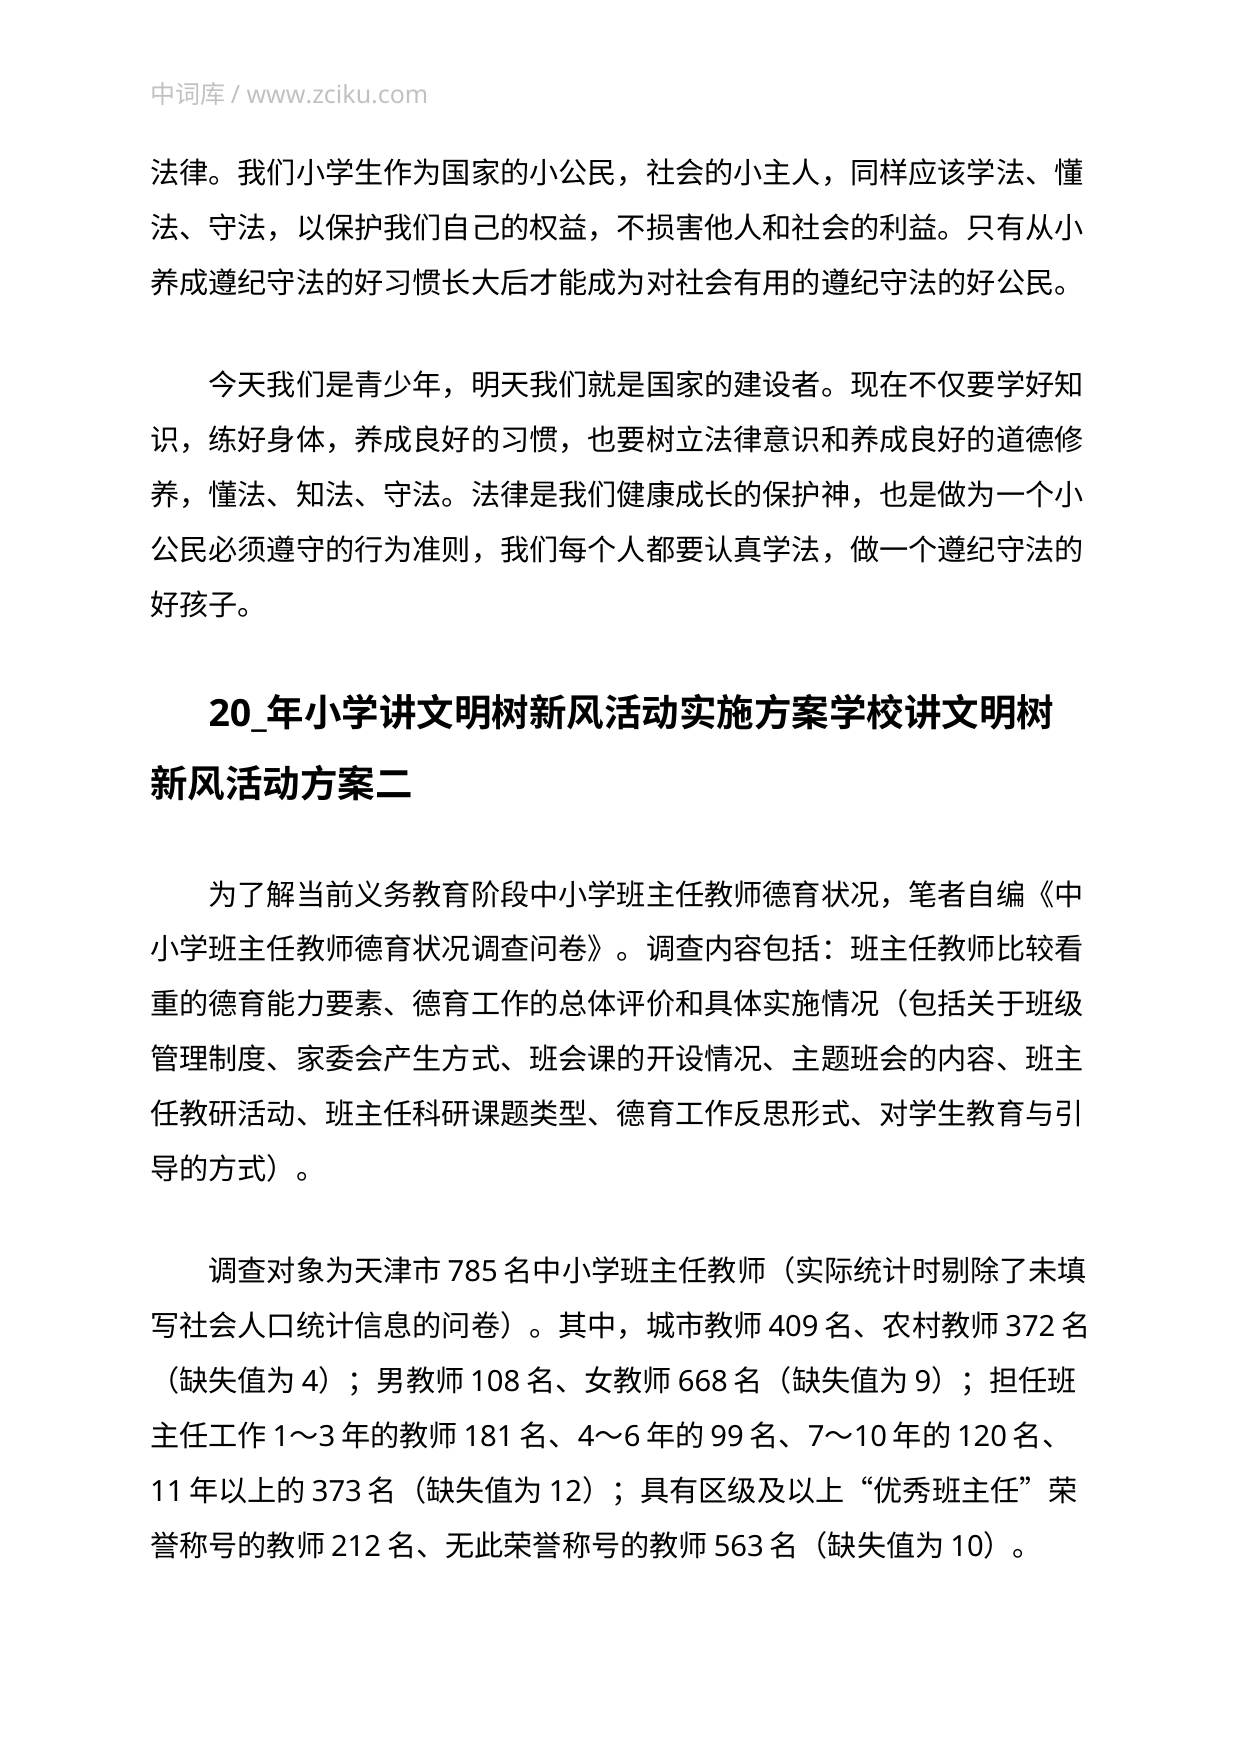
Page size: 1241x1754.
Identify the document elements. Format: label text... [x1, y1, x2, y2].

text 为了解当前义务教育阶段中小学班主任教师德育状况，笔者自编《中小学班主任教师德育状况调查问卷》。调查内容包括：班主任教师比较看重的德育能力要素、德育工作的总体评价和具体实施情况（包括关于班级管理制度、家委会产生方式、班会课的开设情况、主题班会的内容、班主任教研活动、班主任科研课题类型、德育工作反思形式、对学生教育与引导的方式）。 [150, 871, 1090, 1188]
text 调查对象为天津市785名中小学班主任教师（实际统计时剔除了未填写社会人口统计信息的问卷）。其中，城市教师409名、农村教师372名（缺失值为4）；男教师108名、女教师668名（缺失值为9）；担任班主任工作1～3年的教师181名、4～6年的99名、7～10年的120名、11年以上的373名（缺失值为12）；具有区级及以上“优秀班主任”荣誉称号的教师212名、无此荣誉称号的教师563名（缺失值为10）。 [150, 1247, 1090, 1565]
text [150, 150, 1090, 302]
text 20_年小学讲文明树新风活动实施方案学校讲文明树新风活动方案二 [150, 683, 1090, 808]
text 今天我们是青少年，明天我们就是国家的建设者。现在不仅要学好知识，练好身体，养成良好的习惯，也要树立法律意识和养成良好的道德修养，懂法、知法、守法。法律是我们健康成长的保护神，也是做为一个小公民必须遵守的行为准则，我们每个人都要认真学法，做一个遵纪守法的好孩子。 [150, 362, 1090, 623]
